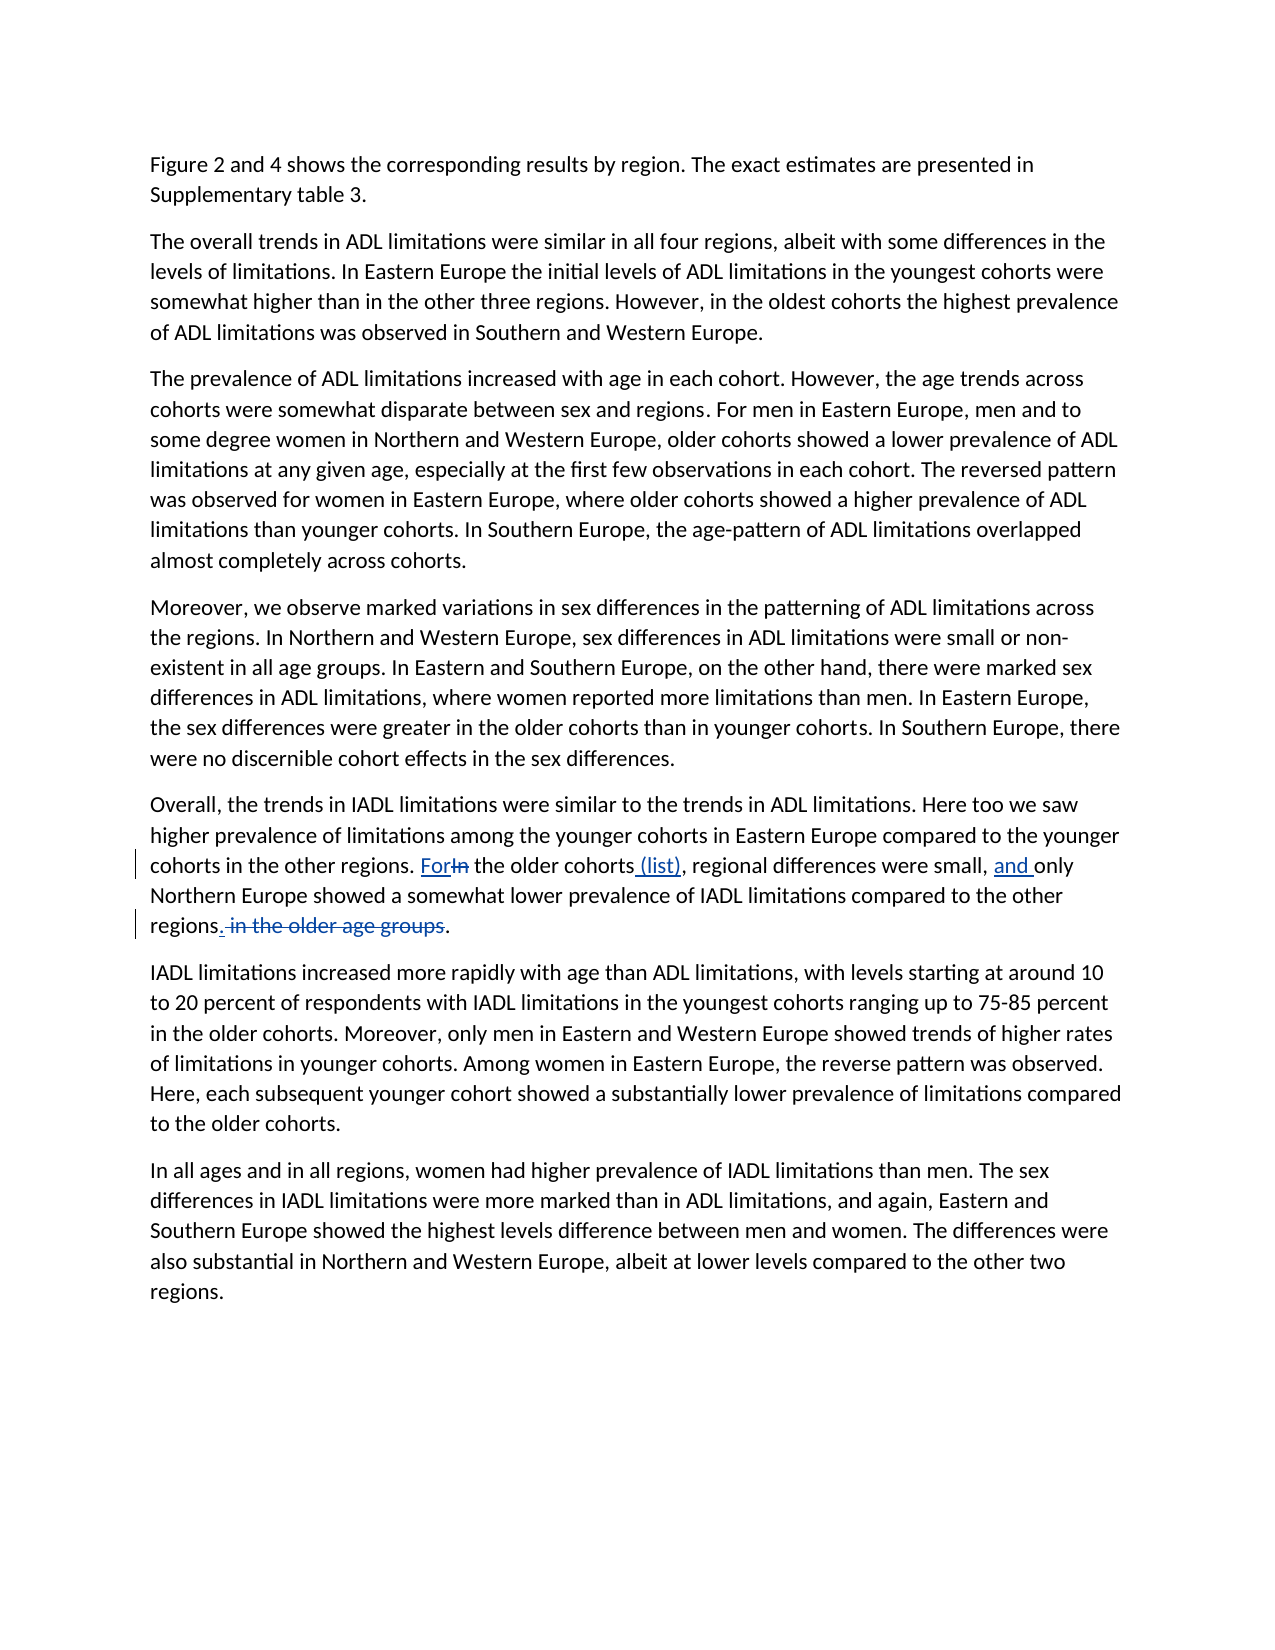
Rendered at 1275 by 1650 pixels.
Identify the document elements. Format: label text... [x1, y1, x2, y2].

text The overall trends in ADL limitations were similar in all four regions, albeit with some differences in the levels of limitations. In Eastern Europe the initial levels of ADL limitations in the youngest cohorts were somewhat higher than in the other three regions. However, in the oldest cohorts the highest prevalence of ADL limitations was observed in Southern and Western Europe. [150, 227, 1125, 346]
text Moreover, we observe marked variations in sex differences in the patterning of ADL limitations across the regions. In Northern and Western Europe, sex differences in ADL limitations were small or non-existent in all age groups. In Eastern and Southern Europe, on the other hand, there were marked sex differences in ADL limitations, where women reported more limitations than men. In Eastern Europe, the sex differences were greater in the older cohorts than in younger cohorts. In Southern Europe, there were no discernible cohort effects in the sex differences. [150, 593, 1125, 772]
text The prevalence of ADL limitations increased with age in each cohort. However, the age trends across cohorts were somewhat disparate between sex and regions. For men in Eastern Europe, men and to some degree women in Northern and Western Europe, older cohorts showed a lower prevalence of ADL limitations at any given age, especially at the first few observations in each cohort. The reversed pattern was observed for women in Eastern Europe, where older cohorts showed a higher prevalence of ADL limitations than younger cohorts. In Southern Europe, the age-pattern of ADL limitations overlapped almost completely across cohorts. [150, 364, 1125, 574]
text In all ages and in all regions, women had higher prevalence of IADL limitations than men. The sex differences in IADL limitations were more marked than in ADL limitations, and again, Eastern and Southern Europe showed the highest levels difference between men and women. The differences were also substantial in Northern and Western Europe, albeit at lower levels compared to the other two regions. [150, 1156, 1125, 1305]
text Figure 2 and 4 shows the corresponding results by region. The exact estimates are presented in Supplementary table 3. [150, 150, 1125, 208]
text IADL limitations increased more rapidly with age than ADL limitations, with levels starting at around 10 to 20 percent of respondents with IADL limitations in the youngest cohorts ranging up to 75-85 percent in the older cohorts. Moreover, only men in Eastern and Western Europe showed trends of higher rates of limitations in younger cohorts. Among women in Eastern Europe, the reverse pattern was observed. Here, each subsequent younger cohort showed a substantially lower prevalence of limitations compared to the older cohorts. [150, 958, 1125, 1137]
text Overall, the trends in IADL limitations were similar to the trends in ADL limitations. Here too we saw higher prevalence of limitations among the younger cohorts in Eastern Europe compared to the younger cohorts in the other regions. the older cohorts, regional differences were small, only Northern Europe showed a somewhat lower prevalence of IADL limitations compared to the other regions. [150, 791, 1125, 939]
